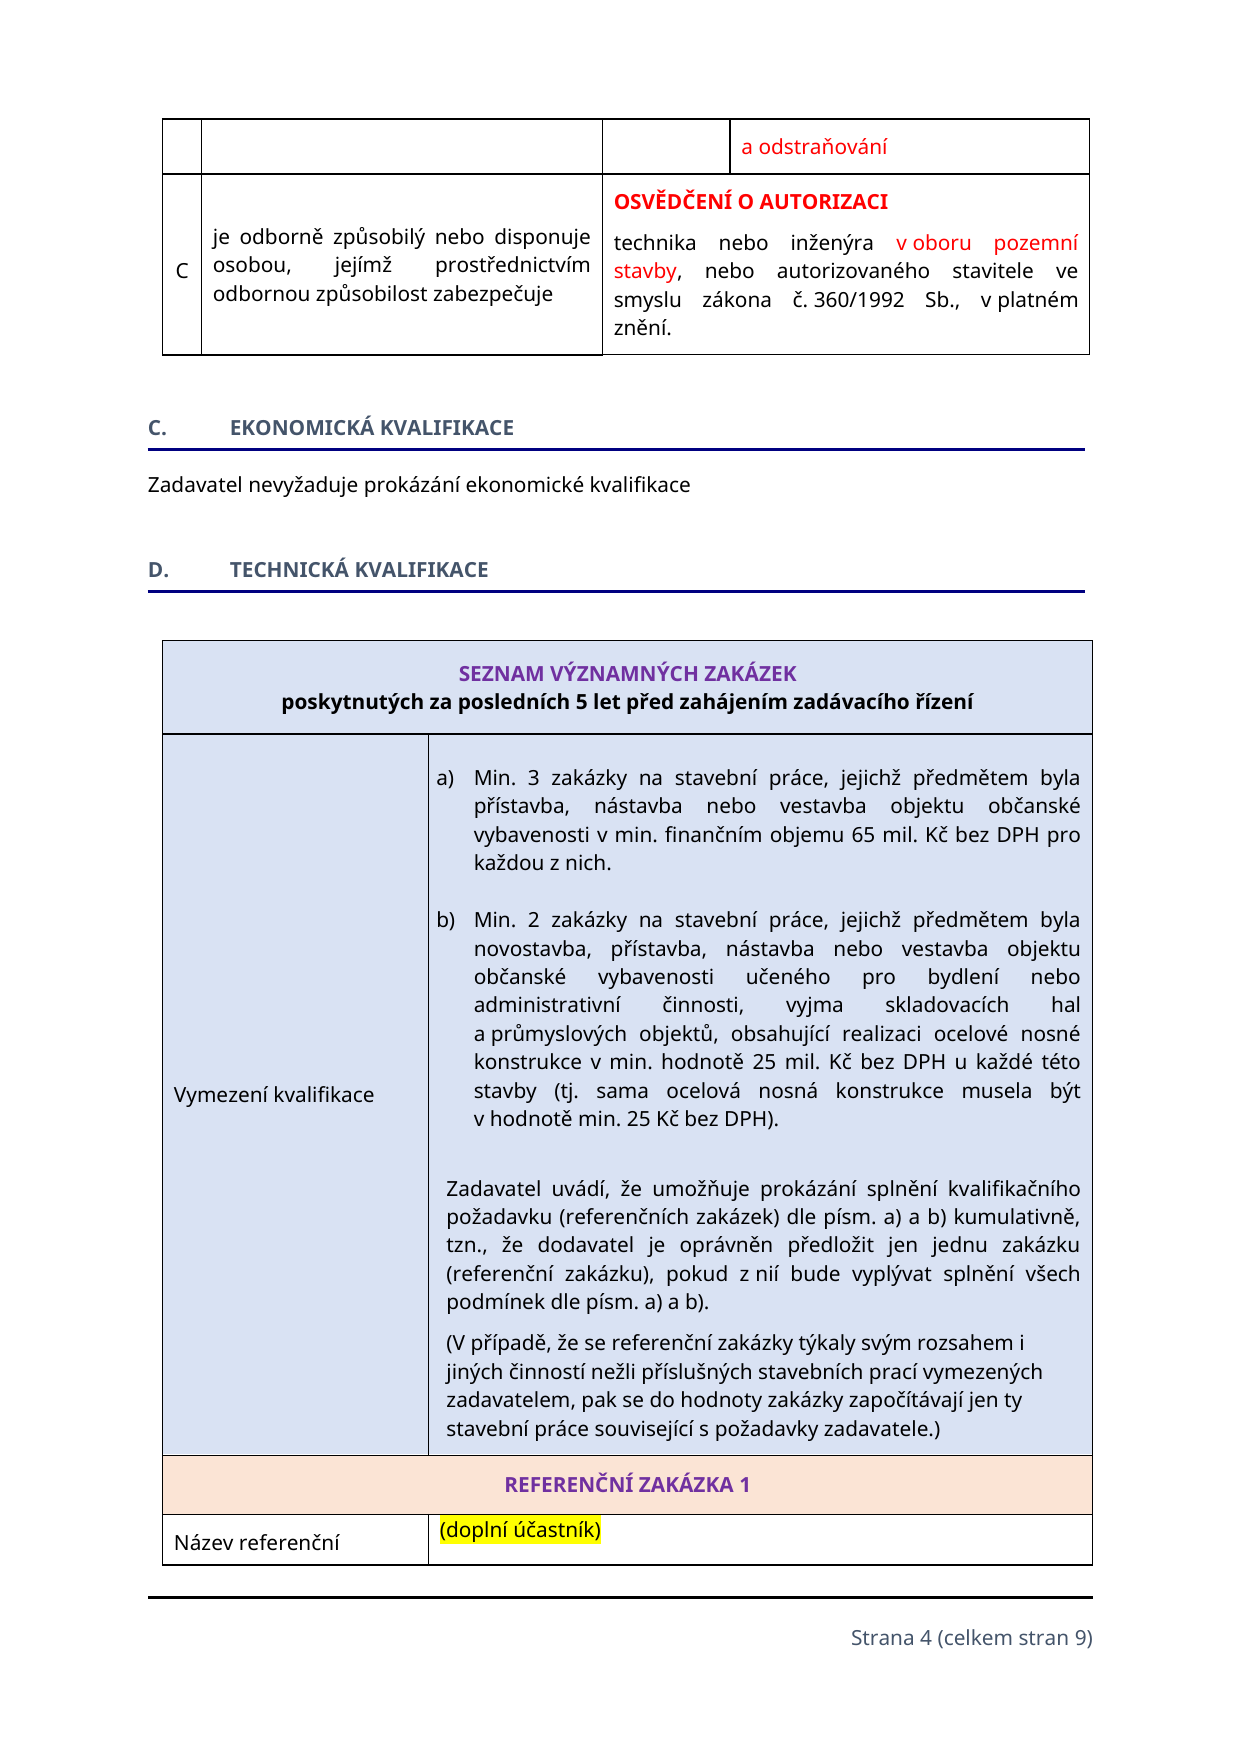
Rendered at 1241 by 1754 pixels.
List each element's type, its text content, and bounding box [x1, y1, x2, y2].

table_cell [731, 120, 1089, 173]
subtitle EKONOMICKÁ KVALIFIKACE [148, 413, 1093, 441]
table_cell je odborně způsobilý nebo disponuje osobou, jejímž prostřednictvím odbornou způsobilost zabezpečuje [202, 175, 602, 354]
subtitle TECHNICKÁ KVALIFIKACE [148, 555, 1093, 583]
table_cell Vymezení kvalifikace [163, 735, 428, 1454]
table_cell (doplní účastník) [429, 1515, 1092, 1564]
table_cell Osvědčení o autorizaci technika nebo inženýra v oboru pozemní stavby, nebo autorizovaného stavitele ve smyslu zákona č. 360/1992 Sb., v platném znění. [603, 175, 1089, 354]
table_cell 1 [603, 120, 729, 173]
table_header SEZNAM VÝZNAMNÝCH ZAKÁZEK poskytnutých za posledních 5 let před zahájením zadávacího řízení [163, 641, 1092, 733]
table_cell Min. 3 zakázky na stavební práce, jejichž předmětem byla přístavba, nástavba nebo vestavba objektu občanské vybavenosti v min. finančním objemu 65 mil. Kč bez DPH pro každou z nich. Min. 2 zakázky na stavební práce, jejichž předmětem byla novostavba, přístavba, nástavba nebo vestavba objektu občanské vybavenosti učeného pro bydlení nebo administrativní činnosti, vyjma skladovacích hal a průmyslových objektů, obsahující realizaci ocelové nosné konstrukce v min. hodnotě 25 mil. Kč bez DPH u každé této stavby (tj. sama ocelová nosná konstrukce musela být v hodnotě min. 25 Kč bez DPH). Zadavatel uvádí, že umožňuje prokázání splnění kvalifikačního požadavku (referenčních zakázek) dle písm. a) a b) kumulativně, tzn., že dodavatel je oprávněn předložit jen jednu zakázku (referenční zakázku), pokud z nií bude vyplývat splnění všech podmínek dle písm. a) a b). (V případě, že se referenční zakázky týkaly svým rozsahem i jiných činností nežli příslušných stavebních prací vymezených zadavatelem, pak se do hodnoty zakázky započítávají jen ty stavební práce související s požadavky zadavatele.) [429, 735, 1092, 1454]
table_cell C [163, 175, 201, 354]
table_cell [163, 1515, 428, 1564]
text Zadavatel nevyžaduje prokázání ekonomické kvalifikace [148, 470, 1093, 498]
table_cell REFERENČNÍ ZAKÁZKA 1 [163, 1456, 1092, 1514]
